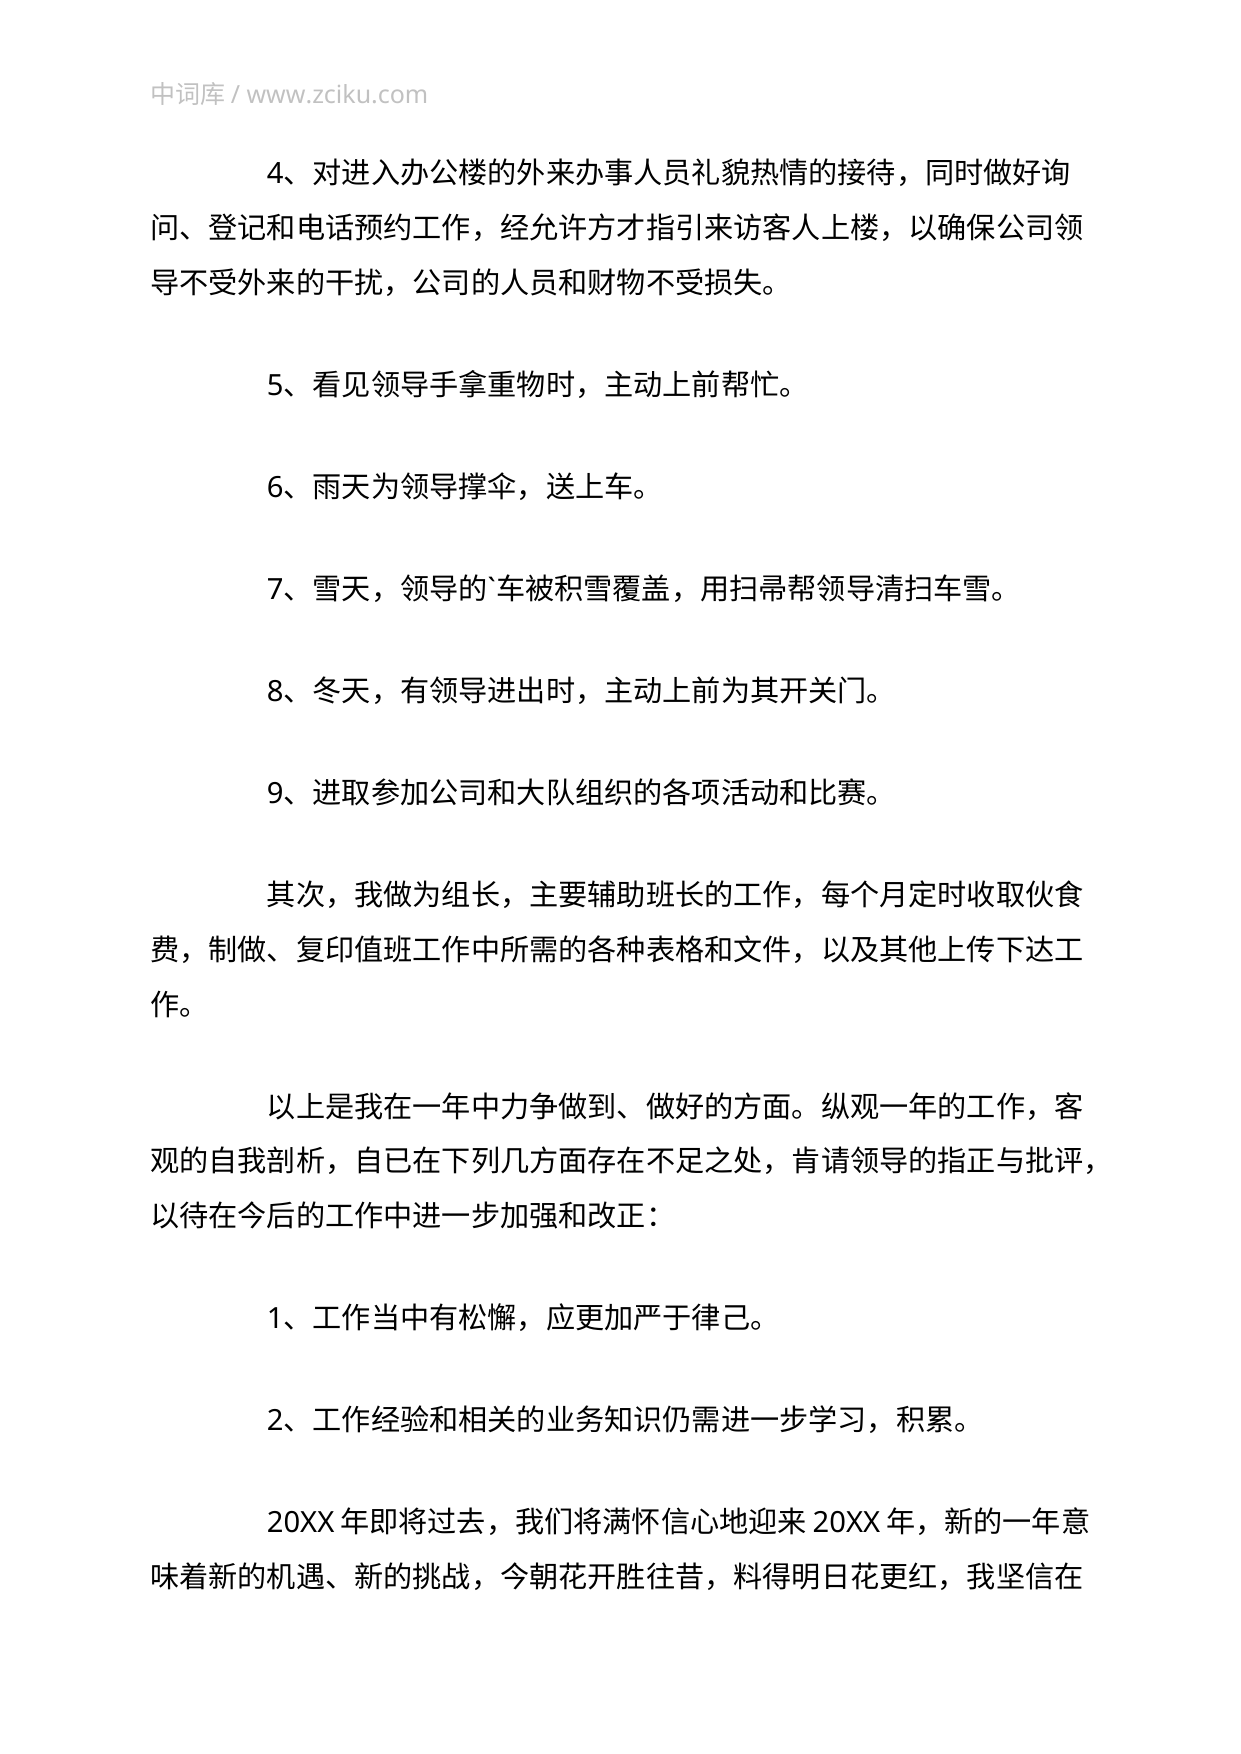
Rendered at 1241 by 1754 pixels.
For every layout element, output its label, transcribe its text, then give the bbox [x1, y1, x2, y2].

text 2、工作经验和相关的业务知识仍需进一步学习，积累。 [150, 1397, 1090, 1439]
text 其次，我做为组长，主要辅助班长的工作，每个月定时收取伙食费，制做、复印值班工作中所需的各种表格和文件，以及其他上传下达工作。 [150, 872, 1090, 1024]
text 9、进取参加公司和大队组织的各项活动和比赛。 [150, 769, 1090, 812]
text 6、雨天为领导撑伞，送上车。 [150, 464, 1090, 506]
text 1、工作当中有松懈，应更加严于律己。 [150, 1295, 1090, 1337]
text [150, 1499, 1090, 1596]
text 7、雪天，领导的`车被积雪覆盖，用扫帚帮领导清扫车雪。 [150, 566, 1090, 608]
text 5、看见领导手拿重物时，主动上前帮忙。 [150, 362, 1090, 404]
text 以上是我在一年中力争做到、做好的方面。纵观一年的工作，客观的自我剖析，自已在下列几方面存在不足之处，肯请领导的指正与批评，以待在今后的工作中进一步加强和改正： [150, 1083, 1090, 1235]
text 8、冬天，有领导进出时，主动上前为其开关门。 [150, 668, 1090, 710]
text 4、对进入办公楼的外来办事人员礼貌热情的接待，同时做好询问、登记和电话预约工作，经允许方才指引来访客人上楼，以确保公司领导不受外来的干扰，公司的人员和财物不受损失。 [150, 150, 1090, 302]
